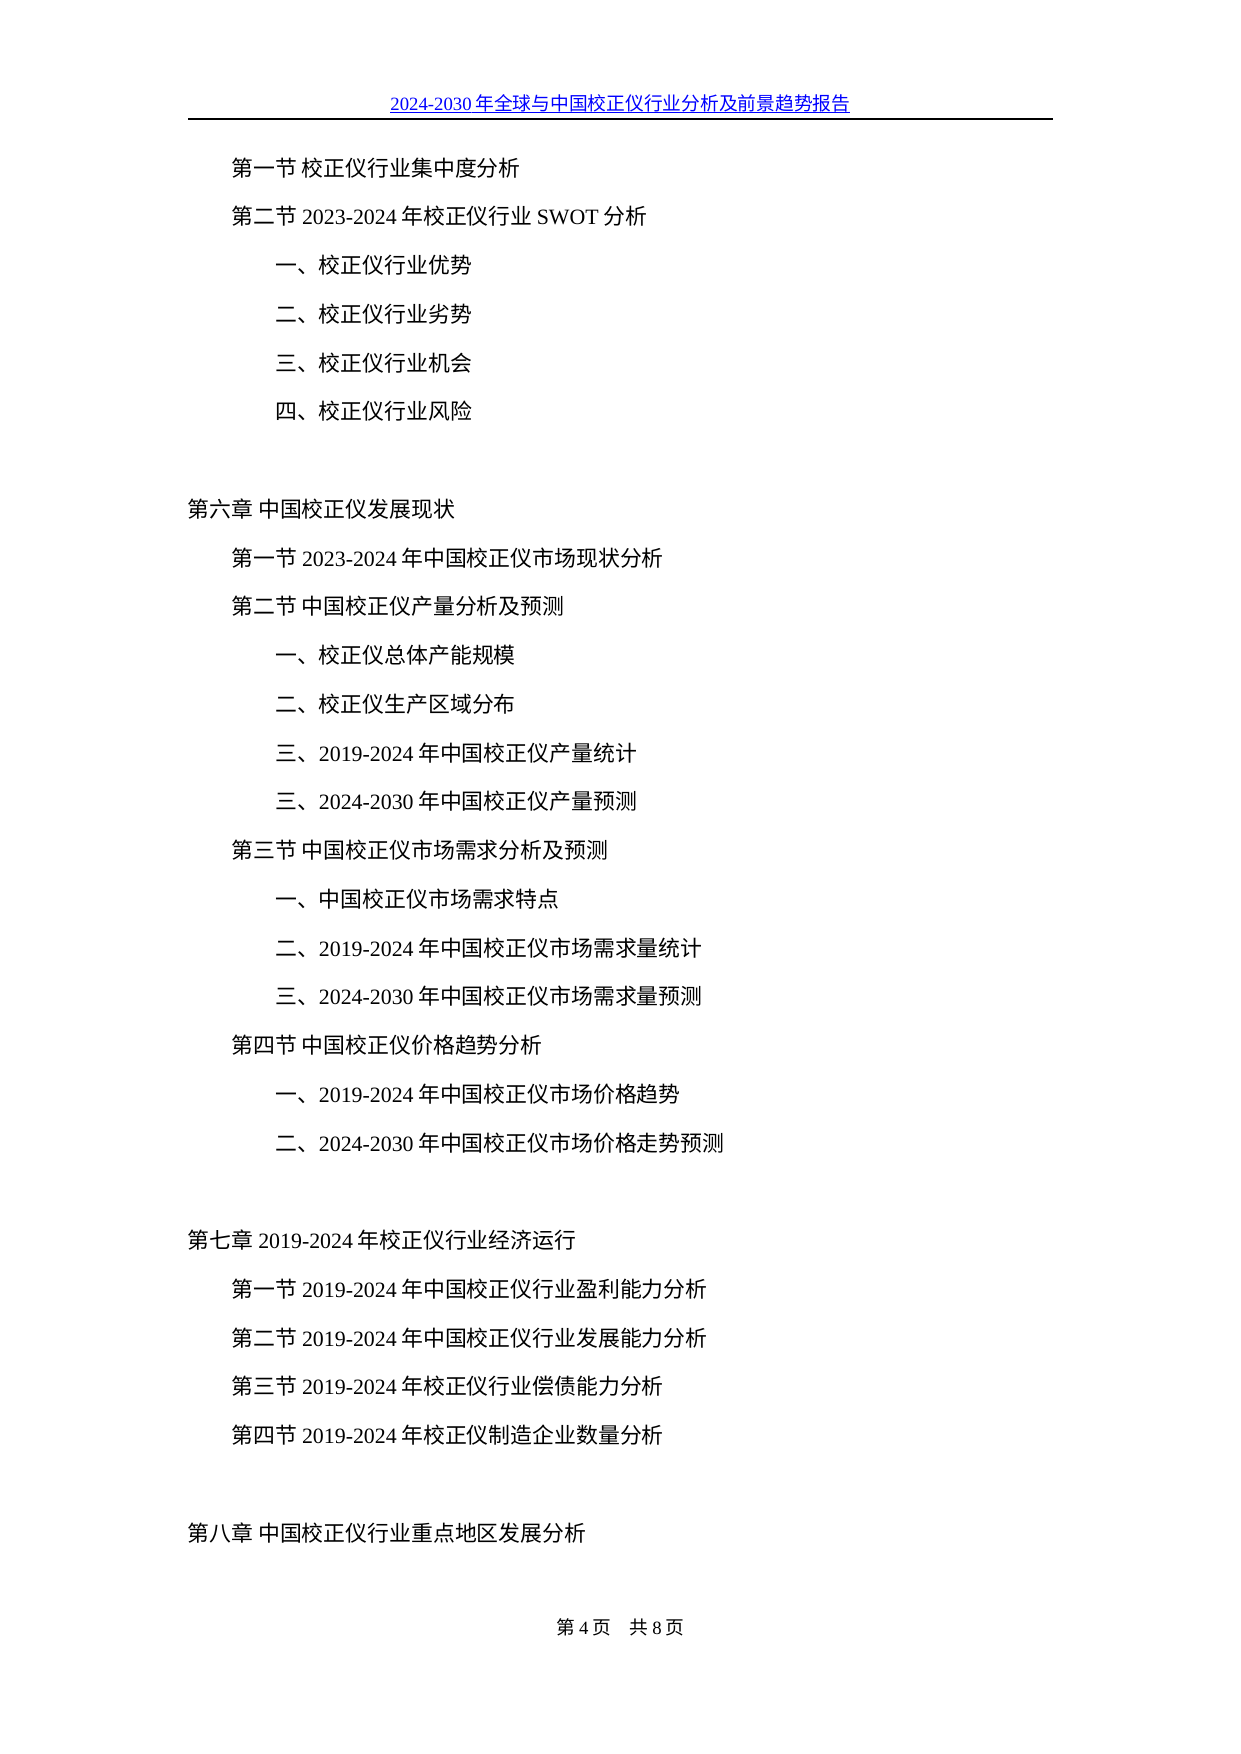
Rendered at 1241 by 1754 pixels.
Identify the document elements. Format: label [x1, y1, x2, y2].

text [187, 150, 1053, 1548]
